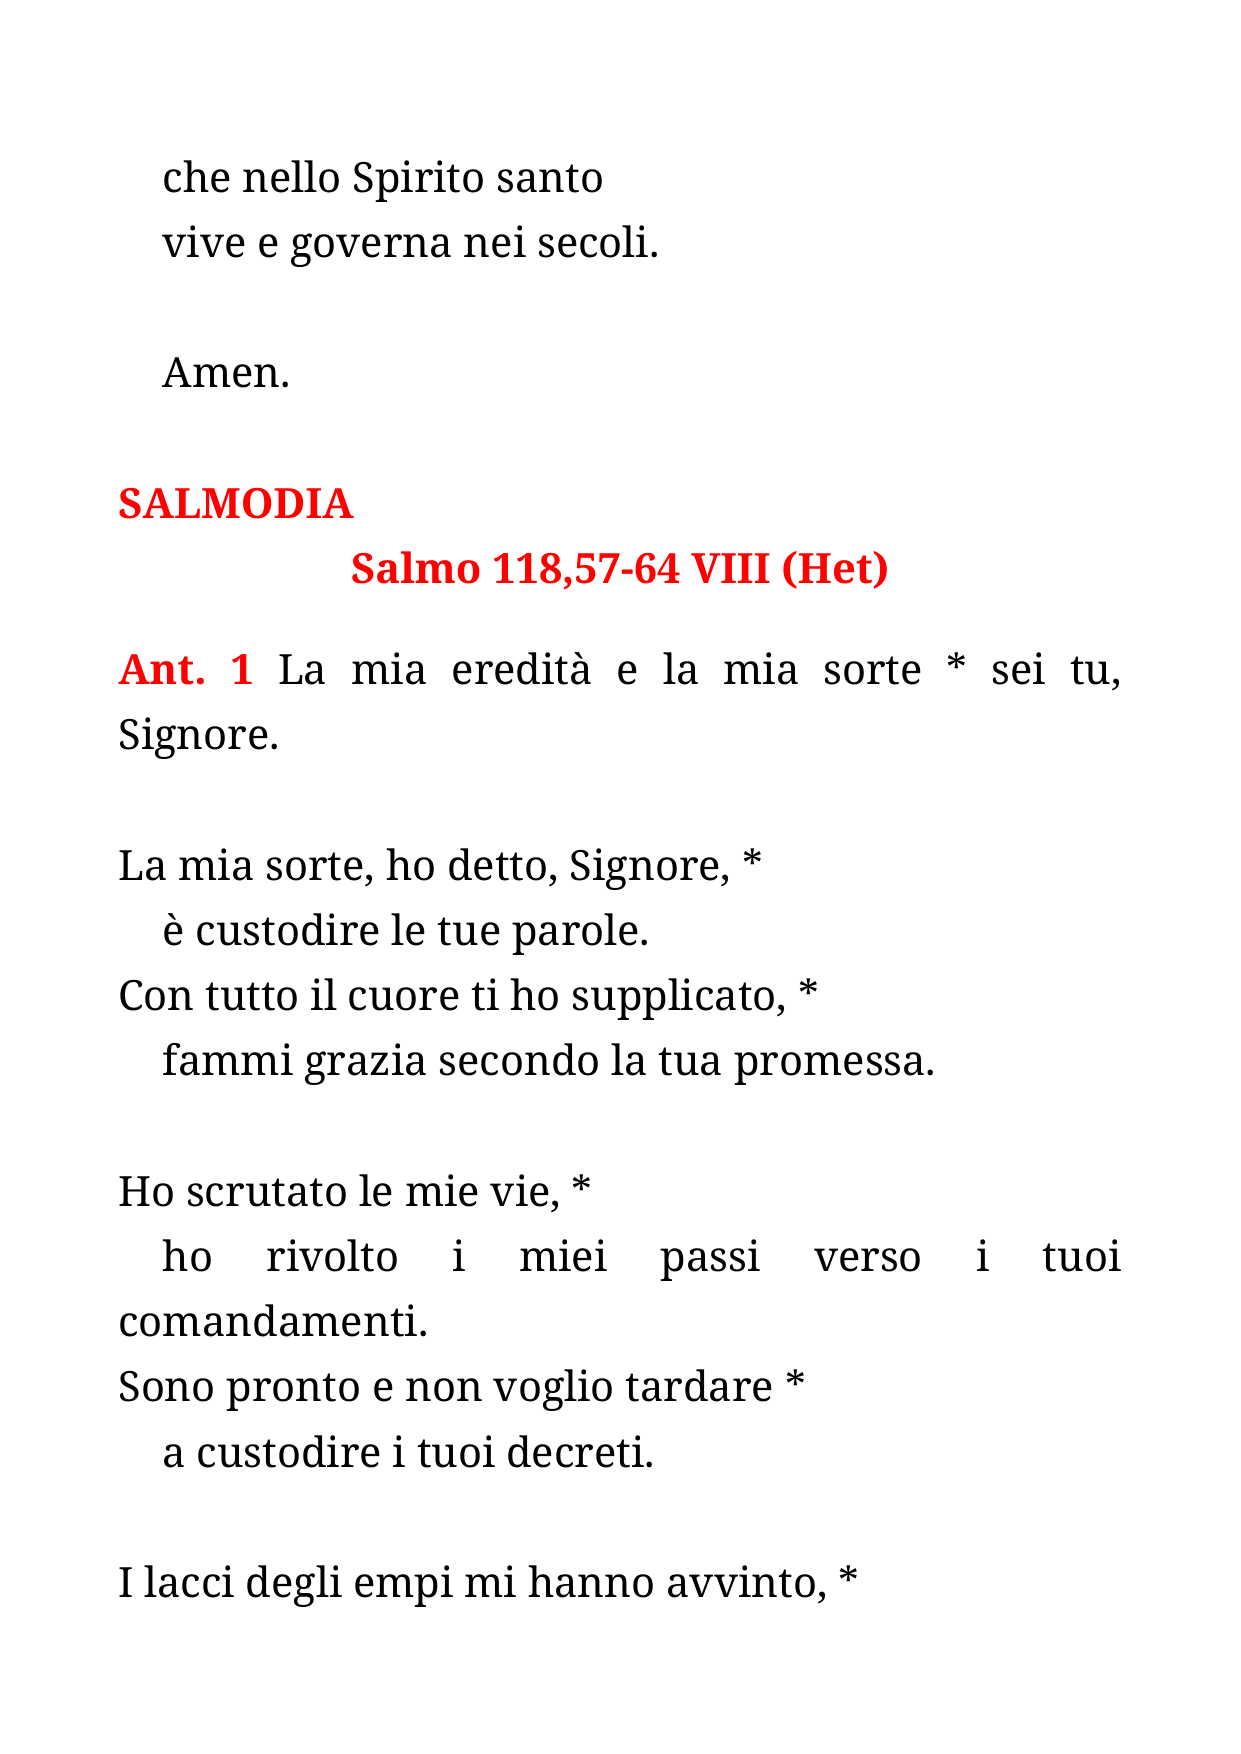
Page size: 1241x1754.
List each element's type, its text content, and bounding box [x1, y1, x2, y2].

text La mia sorte, ho detto, Signore, * [118, 836, 1122, 892]
text Ant. 1 La mia eredità e la mia sorte * sei tu, Signore. [118, 640, 1122, 762]
text è custodire le tue parole. [118, 901, 1122, 958]
text a custodire i tuoi decreti. [118, 1422, 1122, 1479]
text fammi grazia secondo la tua promessa. [118, 1031, 1122, 1088]
text vive e governa nei secoli. [162, 213, 1122, 269]
text Con tutto il cuore ti ho supplicato, * [118, 966, 1122, 1023]
text SALMODIA [118, 474, 1122, 530]
text Ho scrutato le mie vie, * [118, 1162, 1122, 1218]
text I lacci degli empi mi hanno avvinto, * [118, 1553, 1122, 1610]
text Amen. [162, 343, 1122, 400]
text Sono pronto e non voglio tardare * [118, 1357, 1122, 1414]
text che nello Spirito santo [162, 148, 1122, 204]
text ho rivolto i miei passi verso i tuoi comandamenti. [118, 1227, 1122, 1349]
text Salmo 118,57-64 VIII (Het) [118, 539, 1122, 596]
